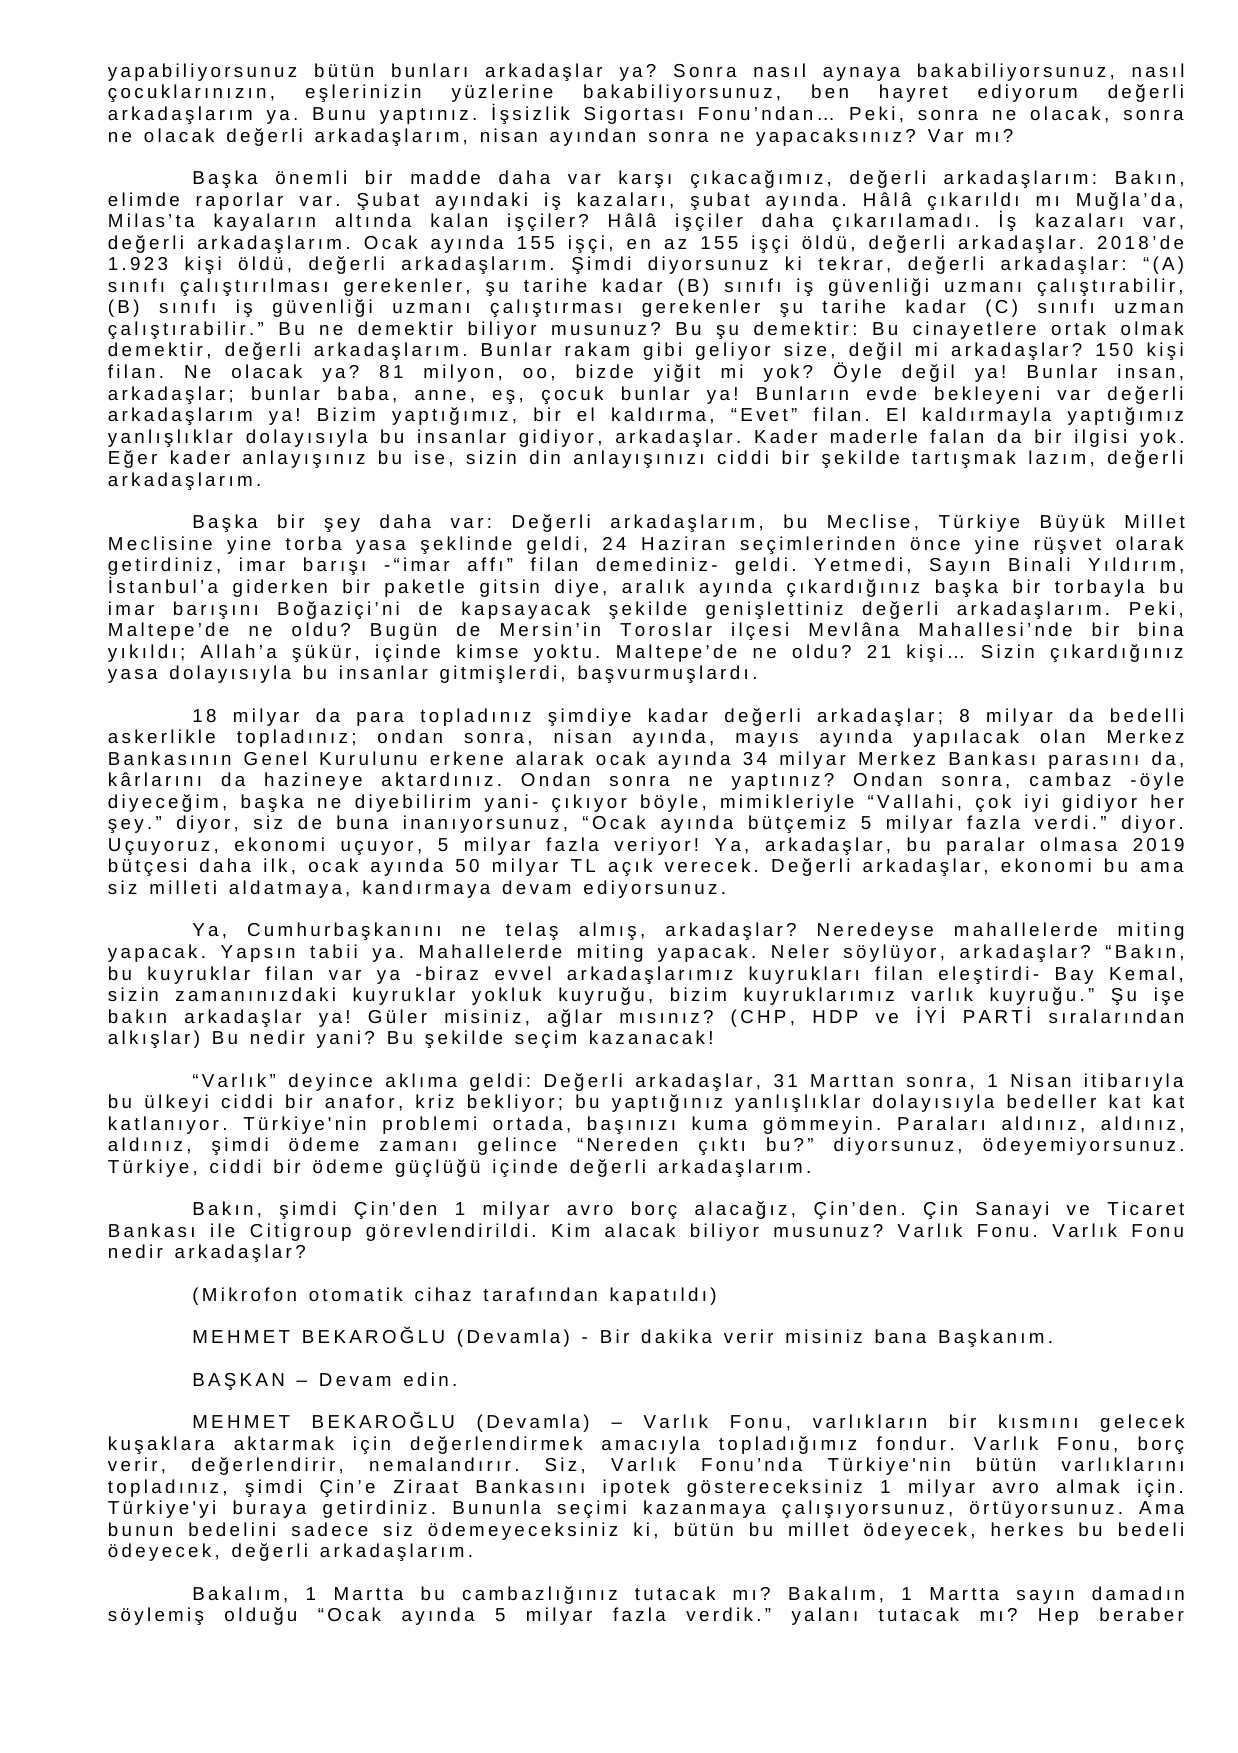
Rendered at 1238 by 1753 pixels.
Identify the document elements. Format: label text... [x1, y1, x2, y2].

text Başka önemli bir madde daha var karşı çıkacağımız, değerli arkadaşlarım: Bakın, elimde raporlar var. Şubat ayındaki iş kazaları, şubat ayında. Hâlâ çıkarıldı mı Muğla’da, Milas’ta kayaların altında kalan işçiler? Hâlâ işçiler daha çıkarılamadı. İş kazaları var, değerli arkadaşlarım. Ocak ayında 155 işçi, en az 155 işçi öldü, değerli arkadaşlar. 2018’de 1.923 kişi öldü, değerli arkadaşlarım. Şimdi diyorsunuz ki tekrar, değerli arkadaşlar: “(A) sınıfı çalıştırılması gerekenler, şu tarihe kadar (B) sınıfı iş güvenliği uzmanı çalıştırabilir, (B) sınıfı iş güvenliği uzmanı çalıştırması gerekenler şu tarihe kadar (C) sınıfı uzman çalıştırabilir.” Bu ne demektir biliyor musunuz? Bu şu demektir: Bu cinayetlere ortak olmak demektir, değerli arkadaşlarım. Bunlar rakam gibi geliyor size, değil mi arkadaşlar? 150 kişi filan. Ne olacak ya? 81 milyon, oo, bizde yiğit mi yok? Öyle değil ya! Bunlar insan, arkadaşlar; bunlar baba, anne, eş, çocuk bunlar ya! Bunların evde bekleyeni var değerli arkadaşlarım ya! Bizim yaptığımız, bir el kaldırma, “Evet” filan. El kaldırmayla yaptığımız yanlışlıklar dolayısıyla bu insanlar gidiyor, arkadaşlar. Kader maderle falan da bir ilgisi yok. Eğer kader anlayışınız bu ise, sizin din anlayışınızı ciddi bir şekilde tartışmak lazım, değerli arkadaşlarım. [108, 167, 1186, 490]
text 18 milyar da para topladınız şimdiye kadar değerli arkadaşlar; 8 milyar da bedelli askerlikle topladınız; ondan sonra, nisan ayında, mayıs ayında yapılacak olan Merkez Bankasının Genel Kurulunu erkene alarak ocak ayında 34 milyar Merkez Bankası parasını da, kârlarını da hazineye aktardınız. Ondan sonra ne yaptınız? Ondan sonra, cambaz -öyle diyeceğim, başka ne diyebilirim yani- çıkıyor böyle, mimikleriyle “Vallahi, çok iyi gidiyor her şey.” diyor, siz de buna inanıyorsunuz, “Ocak ayında bütçemiz 5 milyar fazla verdi.” diyor. Uçuyoruz, ekonomi uçuyor, 5 milyar fazla veriyor! Ya, arkadaşlar, bu paralar olmasa 2019 bütçesi daha ilk, ocak ayında 50 milyar TL açık verecek. Değerli arkadaşlar, ekonomi bu ama siz milleti aldatmaya, kandırmaya devam ediyorsunuz. [108, 704, 1186, 898]
text Ya, Cumhurbaşkanını ne telaş almış, arkadaşlar? Neredeyse mahallelerde miting yapacak. Yapsın tabii ya. Mahallelerde miting yapacak. Neler söylüyor, arkadaşlar? “Bakın, bu kuyruklar filan var ya -biraz evvel arkadaşlarımız kuyrukları filan eleştirdi- Bay Kemal, sizin zamanınızdaki kuyruklar yokluk kuyruğu, bizim kuyruklarımız varlık kuyruğu.” Şu işe bakın arkadaşlar ya! Güler misiniz, ağlar mısınız? (CHP, HDP ve İYİ PARTİ sıralarından alkışlar) Bu nedir yani? Bu şekilde seçim kazanacak! [108, 919, 1186, 1049]
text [108, 60, 1186, 146]
text MEHMET BEKAROĞLU (Devamla) - Bir dakika verir misiniz bana Başkanım. [108, 1326, 1186, 1348]
text MEHMET BEKAROĞLU (Devamla) – Varlık Fonu, varlıkların bir kısmını gelecek kuşaklara aktarmak için değerlendirmek amacıyla topladığımız fondur. Varlık Fonu, borç verir, değerlendirir, nemalandırır. Siz, Varlık Fonu’nda Türkiye'nin bütün varlıklarını topladınız, şimdi Çin’e Ziraat Bankasını ipotek göstereceksiniz 1 milyar avro almak için. Türkiye'yi buraya getirdiniz. Bununla seçimi kazanmaya çalışıyorsunuz, örtüyorsunuz. Ama bunun bedelini sadece siz ödemeyeceksiniz ki, bütün bu millet ödeyecek, herkes bu bedeli ödeyecek, değerli arkadaşlarım. [108, 1411, 1186, 1562]
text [108, 1583, 1186, 1626]
text “Varlık” deyince aklıma geldi: Değerli arkadaşlar, 31 Marttan sonra, 1 Nisan itibarıyla bu ülkeyi ciddi bir anafor, kriz bekliyor; bu yaptığınız yanlışlıklar dolayısıyla bedeller kat kat katlanıyor. Türkiye'nin problemi ortada, başınızı kuma gömmeyin. Paraları aldınız, aldınız, aldınız, şimdi ödeme zamanı gelince “Nereden çıktı bu?” diyorsunuz, ödeyemiyorsunuz. Türkiye, ciddi bir ödeme güçlüğü içinde değerli arkadaşlarım. [108, 1069, 1186, 1177]
text (Mikrofon otomatik cihaz tarafından kapatıldı) [108, 1284, 1186, 1305]
text BAŞKAN – Devam edin. [108, 1368, 1186, 1390]
text Başka bir şey daha var: Değerli arkadaşlarım, bu Meclise, Türkiye Büyük Millet Meclisine yine torba yasa şeklinde geldi, 24 Haziran seçimlerinden önce yine rüşvet olarak getirdiniz, imar barışı -“imar affı” filan demediniz- geldi. Yetmedi, Sayın Binali Yıldırım, İstanbul’a giderken bir paketle gitsin diye, aralık ayında çıkardığınız başka bir torbayla bu imar barışını Boğaziçi’ni de kapsayacak şekilde genişlettiniz değerli arkadaşlarım. Peki, Maltepe’de ne oldu? Bugün de Mersin’in Toroslar ilçesi Mevlâna Mahallesi’nde bir bina yıkıldı; Allah’a şükür, içinde kimse yoktu. Maltepe’de ne oldu? 21 kişi… Sizin çıkardığınız yasa dolayısıyla bu insanlar gitmişlerdi, başvurmuşlardı. [108, 511, 1186, 683]
text Bakın, şimdi Çin’den 1 milyar avro borç alacağız, Çin’den. Çin Sanayi ve Ticaret Bankası ile Citigroup görevlendirildi. Kim alacak biliyor musunuz? Varlık Fonu. Varlık Fonu nedir arkadaşlar? [108, 1198, 1186, 1263]
